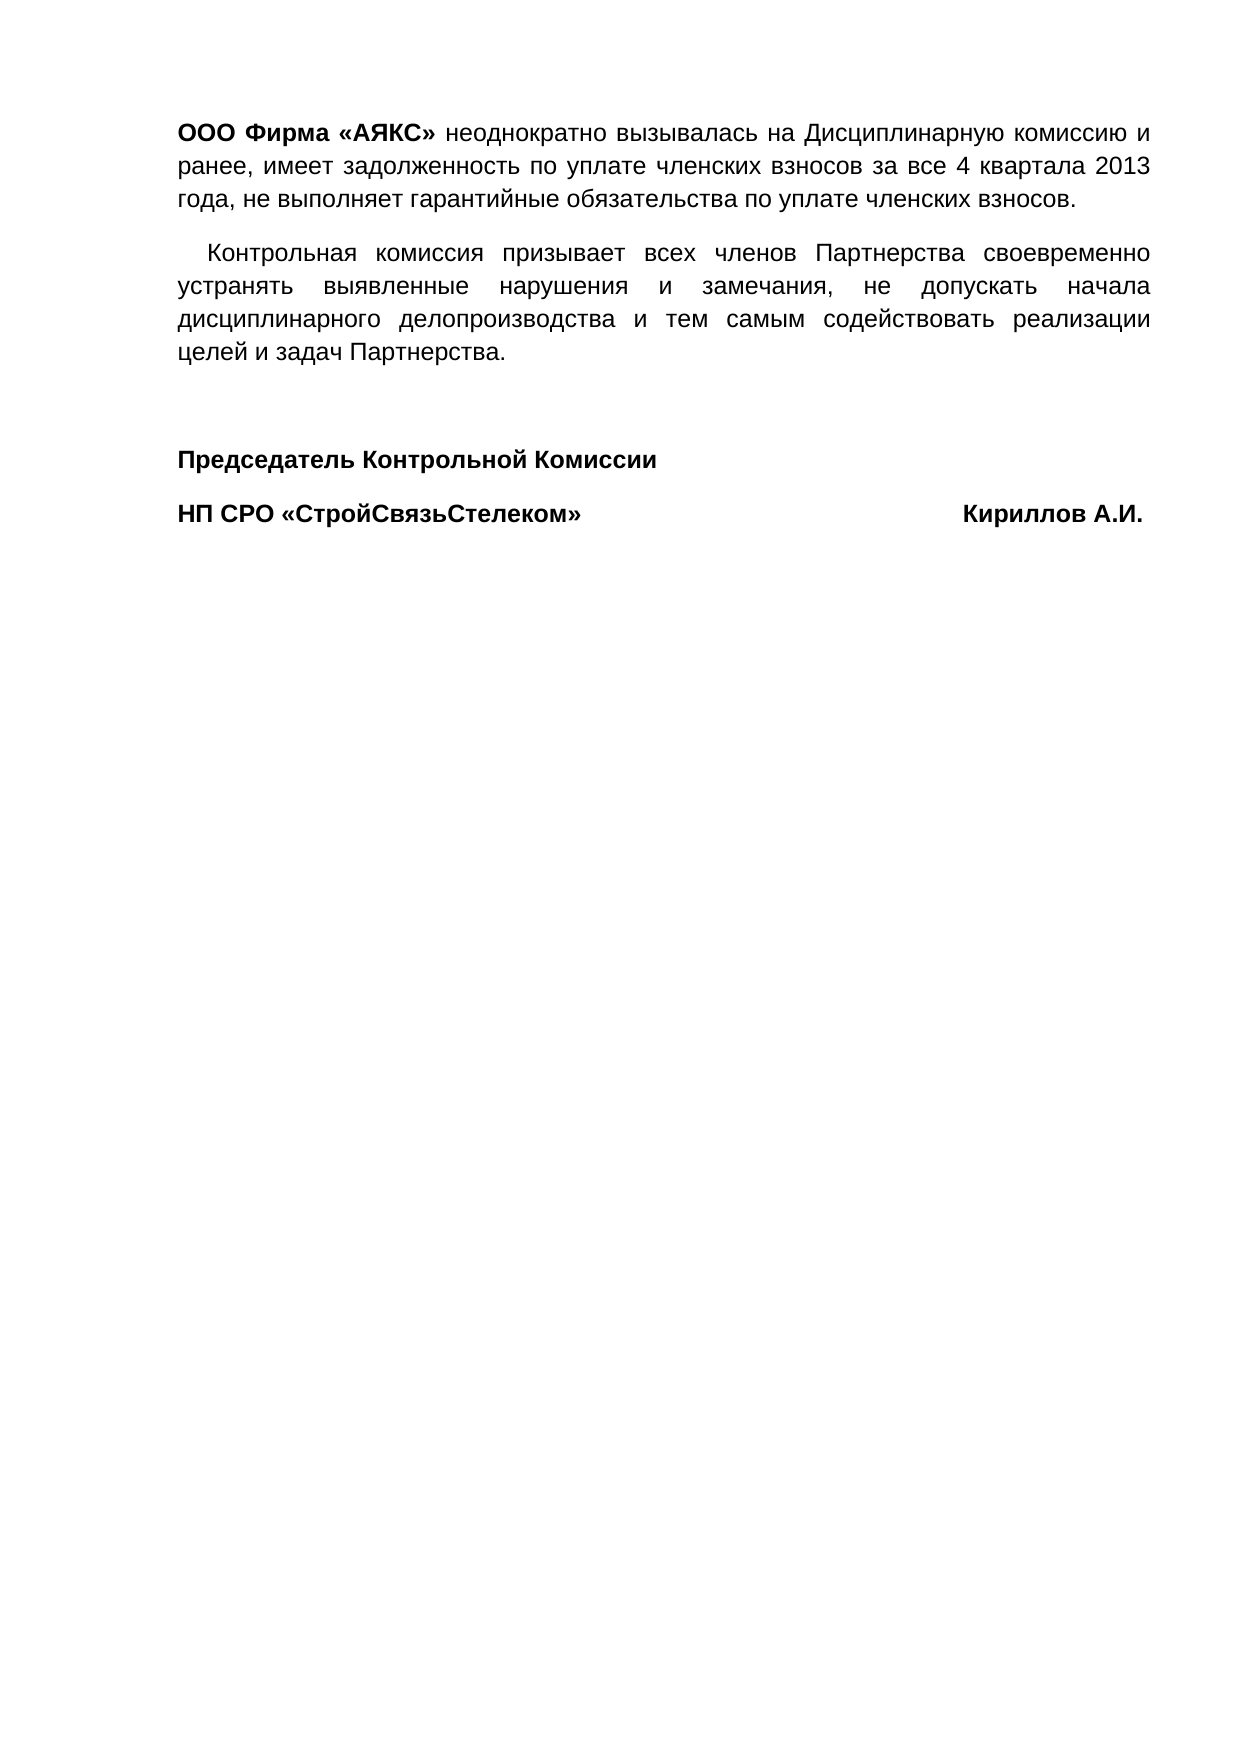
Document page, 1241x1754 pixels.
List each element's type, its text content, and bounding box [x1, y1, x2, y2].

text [177, 118, 1152, 213]
text Контрольная комиссия призывает всех членов Партнерства своевременно устранять выявленные нарушения и замечания, не допускать начала дисциплинарного делопроизводства и тем самым содействовать реализации целей и задач Партнерства. [177, 238, 1152, 366]
text Председатель Контрольной Комиссии [177, 445, 1152, 473]
text НП СРО «СтройСвязьСтелеком» Кириллов А.И. [177, 499, 1152, 527]
